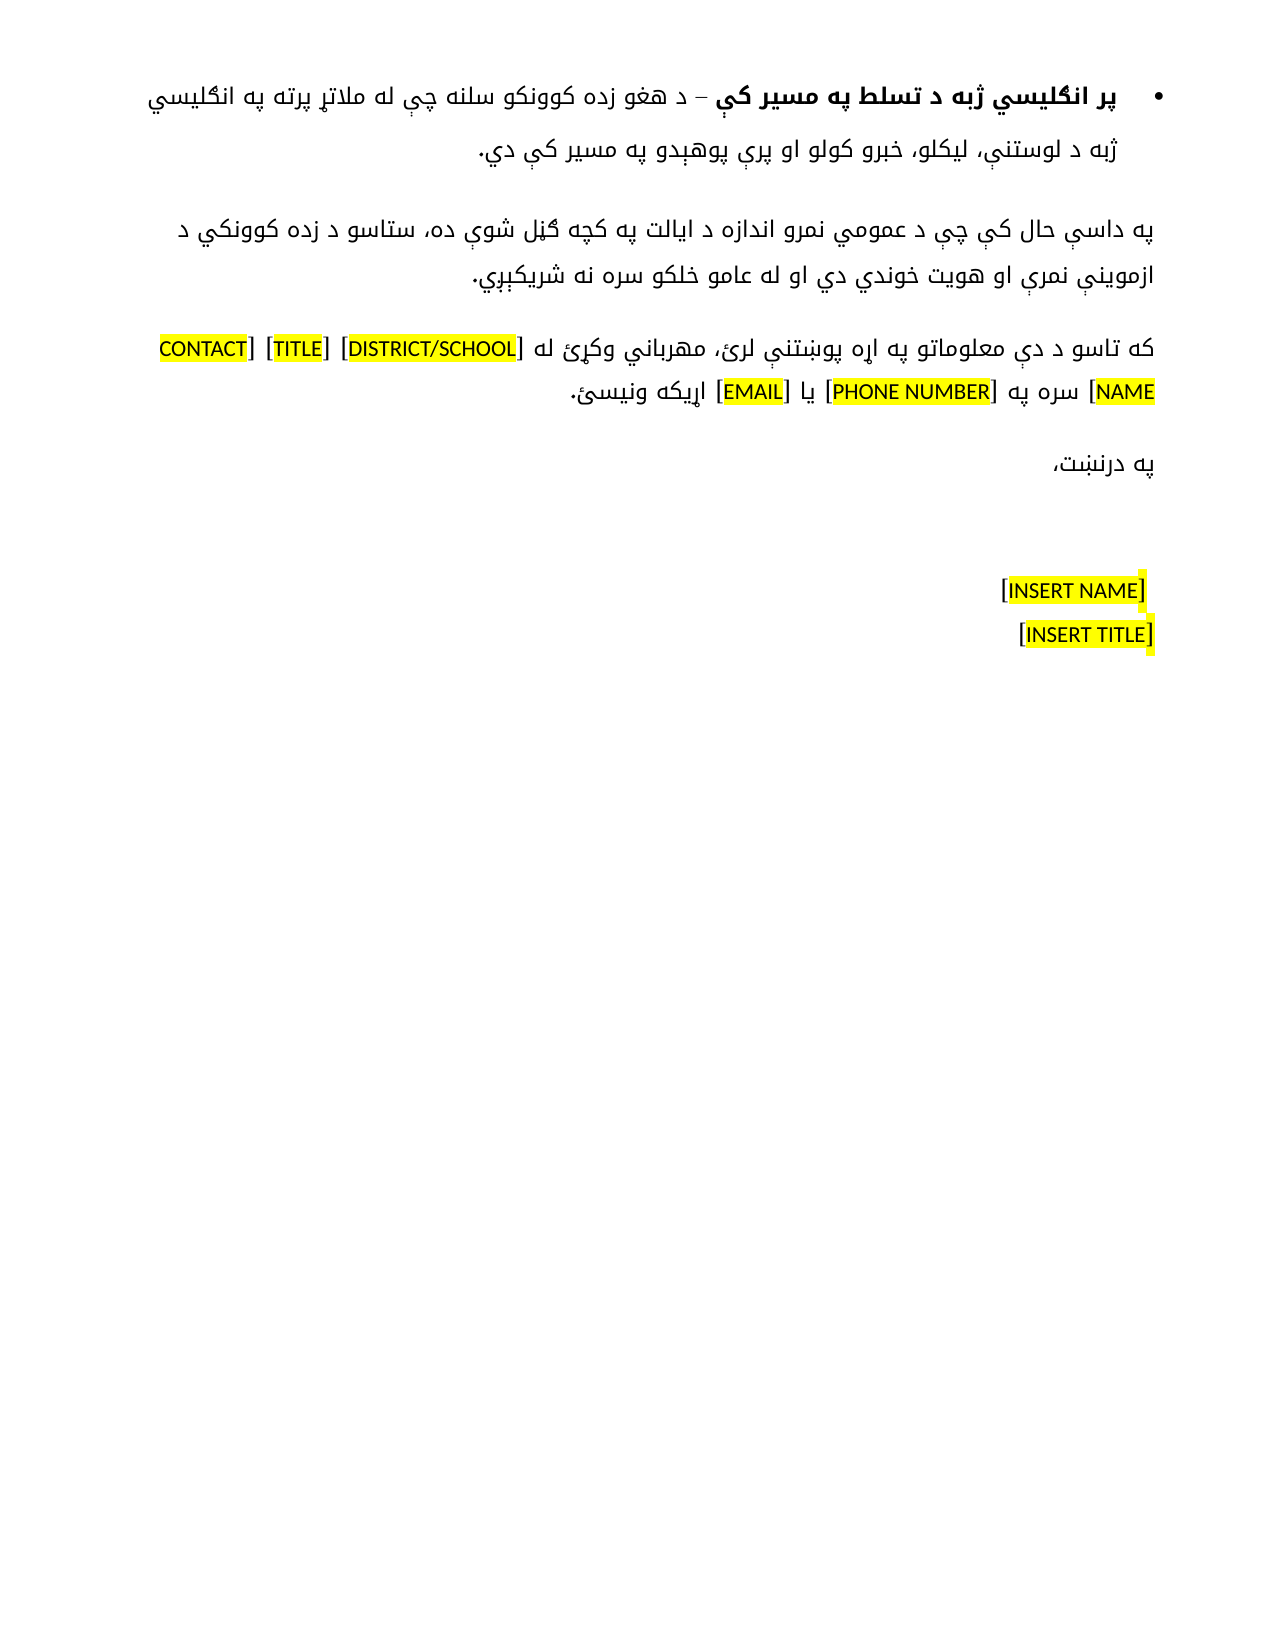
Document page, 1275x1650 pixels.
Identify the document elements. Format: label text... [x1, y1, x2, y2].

text په داسې حال کې چې د عمومي نمرو اندازه د ایالت په کچه ګڼل شوې ده، ستاسو د زده کوونکي د ازموینې نمرې او هویت خوندي دي او له عامو خلکو سره نه شریکېږي. [120, 208, 1155, 299]
text که تاسو د دې معلوماتو په اړه پوښتنې لرئ، مهرباني وکړئ له [DISTRICT/SCHOOL] [TITLE] [CONTACT NAME] سره په [PHONE NUMBER] یا [EMAIL] اړیکه ونیسئ. [120, 327, 1155, 414]
text په درنښت، [120, 442, 1155, 485]
list پر انګلیسي ژبه د تسلط په مسیر کې – د هغو زده کوونکو سلنه چې له ملاتړ پرته په انګلیسي ژبه د لوستنې، لیکلو، خبرو کولو او پرې پوهېدو په مسیر کې دي. [120, 75, 1155, 173]
text [INSERT TITLE] [120, 613, 1146, 656]
text [INSERT NAME] [120, 569, 1138, 613]
